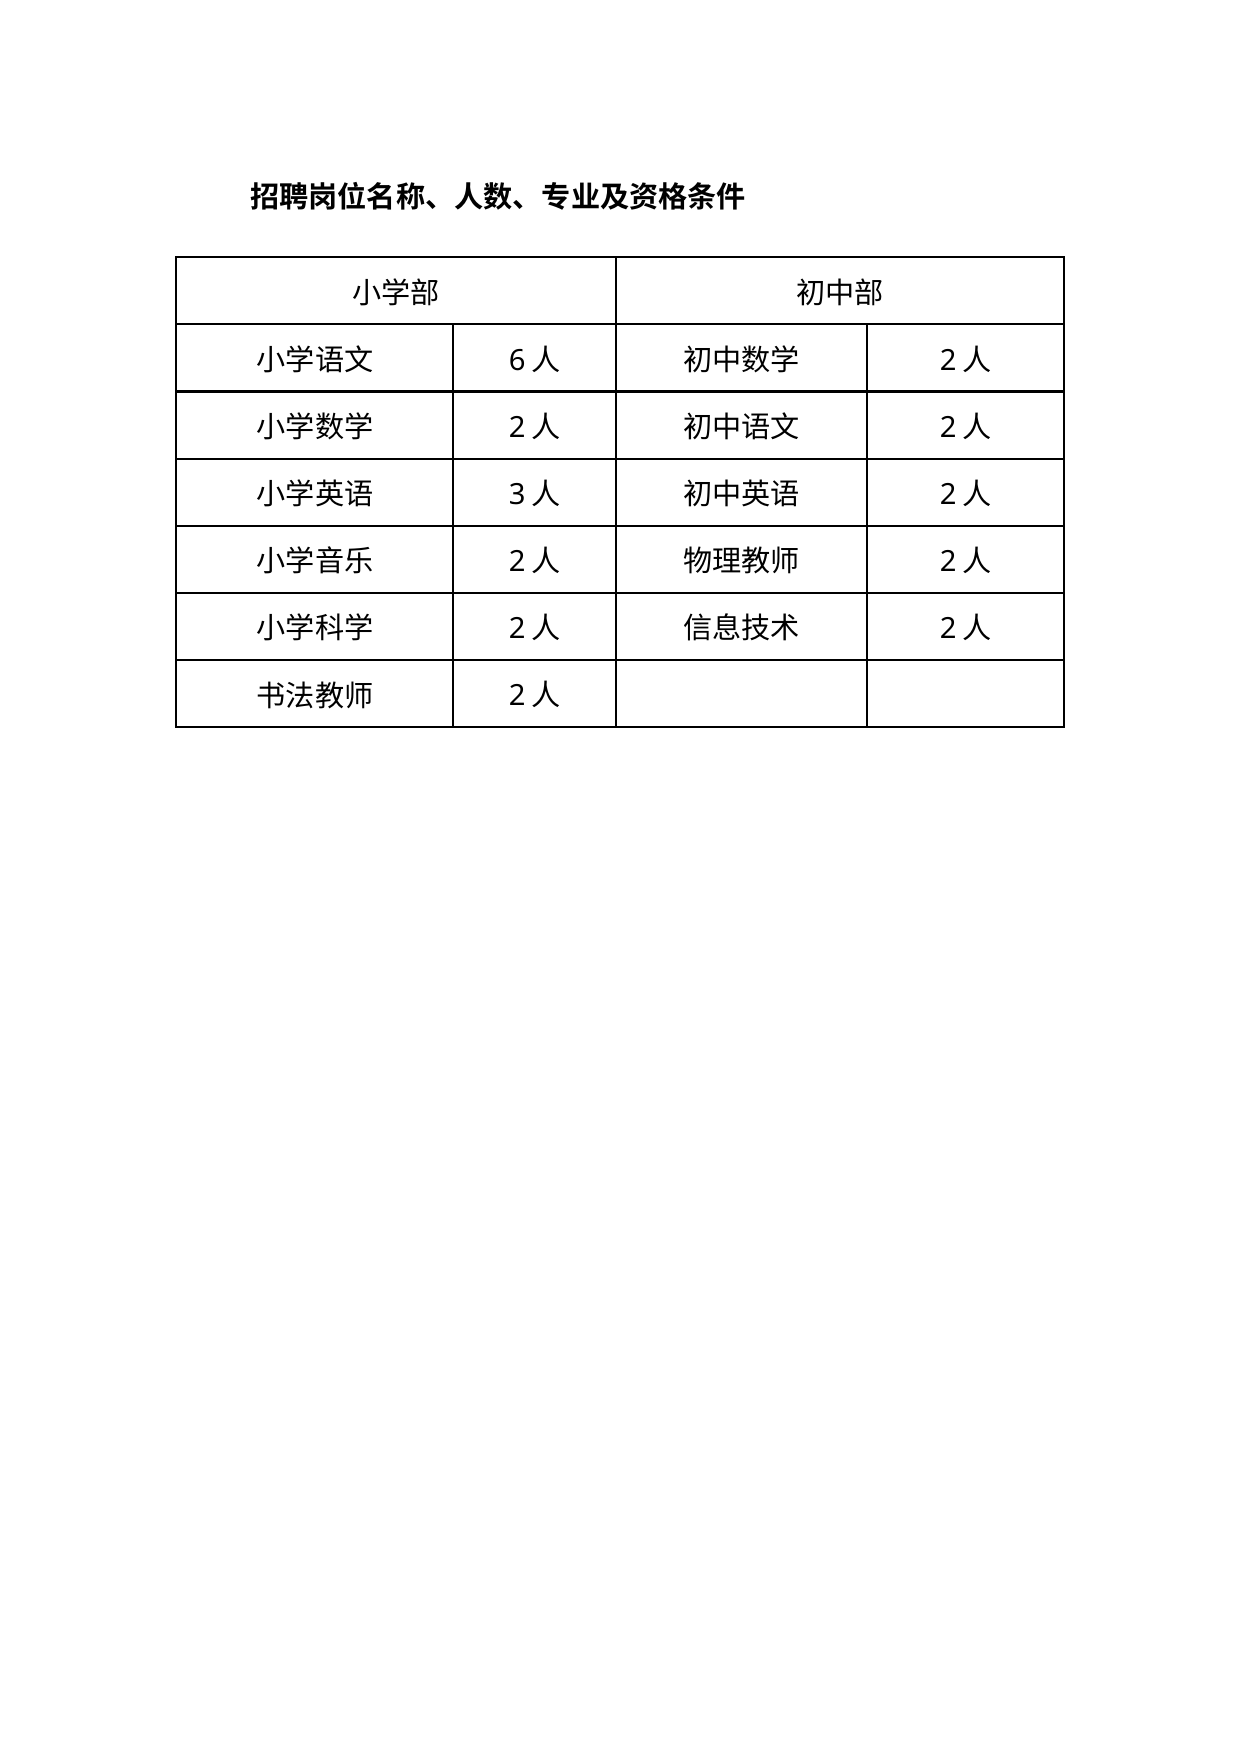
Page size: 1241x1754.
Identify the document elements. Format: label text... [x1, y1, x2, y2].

table_cell 信息技术 [617, 594, 866, 659]
table_cell 2人 [454, 527, 615, 592]
table_cell 初中数学 [617, 325, 866, 390]
table_cell [868, 661, 1063, 726]
table_cell 3人 [454, 460, 615, 524]
table_cell 书法教师 [177, 661, 452, 726]
table_cell 2人 [868, 325, 1063, 390]
table_cell 2人 [868, 460, 1063, 524]
table_header 初中部 [617, 258, 1063, 323]
table_cell 2人 [868, 393, 1063, 457]
table_cell 6人 [454, 325, 615, 390]
table_cell 初中语文 [617, 393, 866, 457]
table_cell 2人 [454, 393, 615, 457]
table_cell 2人 [868, 594, 1063, 659]
text 招聘岗位名称、人数、专业及资格条件 [187, 162, 1053, 227]
table_cell 初中英语 [617, 460, 866, 524]
table_cell 2人 [868, 527, 1063, 592]
table_cell 小学音乐 [177, 527, 452, 592]
table_cell 小学科学 [177, 594, 452, 659]
table_cell [617, 661, 866, 726]
table_cell 小学语文 [177, 325, 452, 390]
table_cell 2人 [454, 594, 615, 659]
table_cell 小学英语 [177, 460, 452, 524]
table_cell 小学数学 [177, 393, 452, 457]
table_header 小学部 [177, 258, 615, 323]
table_cell 2人 [454, 661, 615, 726]
table_cell 物理教师 [617, 527, 866, 592]
